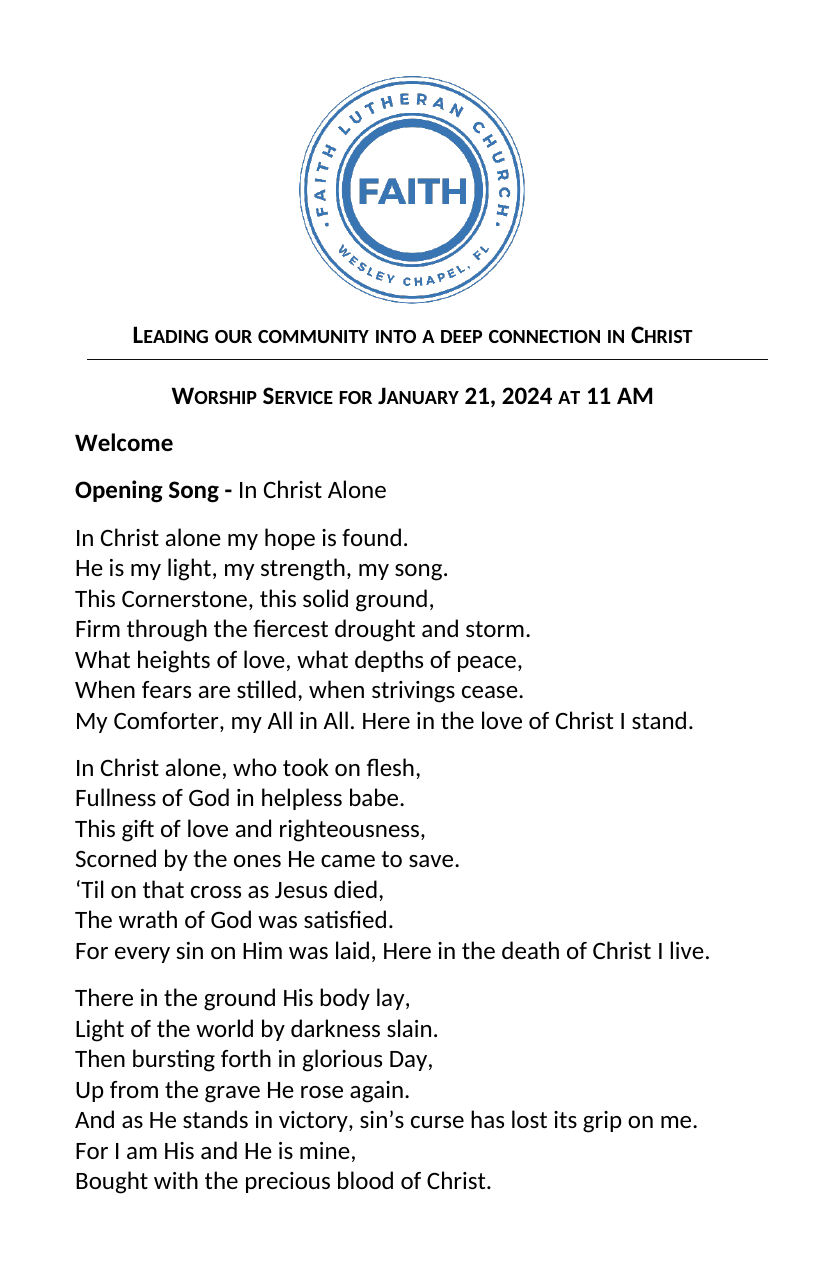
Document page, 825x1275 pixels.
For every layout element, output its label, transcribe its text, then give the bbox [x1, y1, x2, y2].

text Opening Song - In Christ Alone [75, 474, 750, 505]
picture [297, 75, 528, 306]
text There in the ground His body lay, Light of the world by darkness slain. Then bursting forth in glorious Day, Up from the grave He rose again. And as He stands in victory, sin’s curse has lost its grip on me. For I am His and He is mine, Bought with the precious blood of Christ. [75, 982, 750, 1196]
text Welcome [75, 427, 750, 458]
text Leading our community into a deep connection in Christ [75, 319, 750, 350]
text Worship Service for January 21, 2024 at 11 AM [75, 380, 750, 411]
text In Christ alone, who took on flesh, Fullness of God in helpless babe. This gift of love and righteousness, Scorned by the ones He came to save. ‘Til on that cross as Jesus died, The wrath of God was satisfied. For every sin on Him was laid, Here in the death of Christ I live. [75, 752, 750, 966]
text In Christ alone my hope is found. He is my light, my strength, my song. This Cornerstone, this solid ground, Firm through the fiercest drought and storm. What heights of love, what depths of peace, When fears are stilled, when strivings cease. My Comforter, my All in All. Here in the love of Christ I stand. [75, 522, 750, 735]
